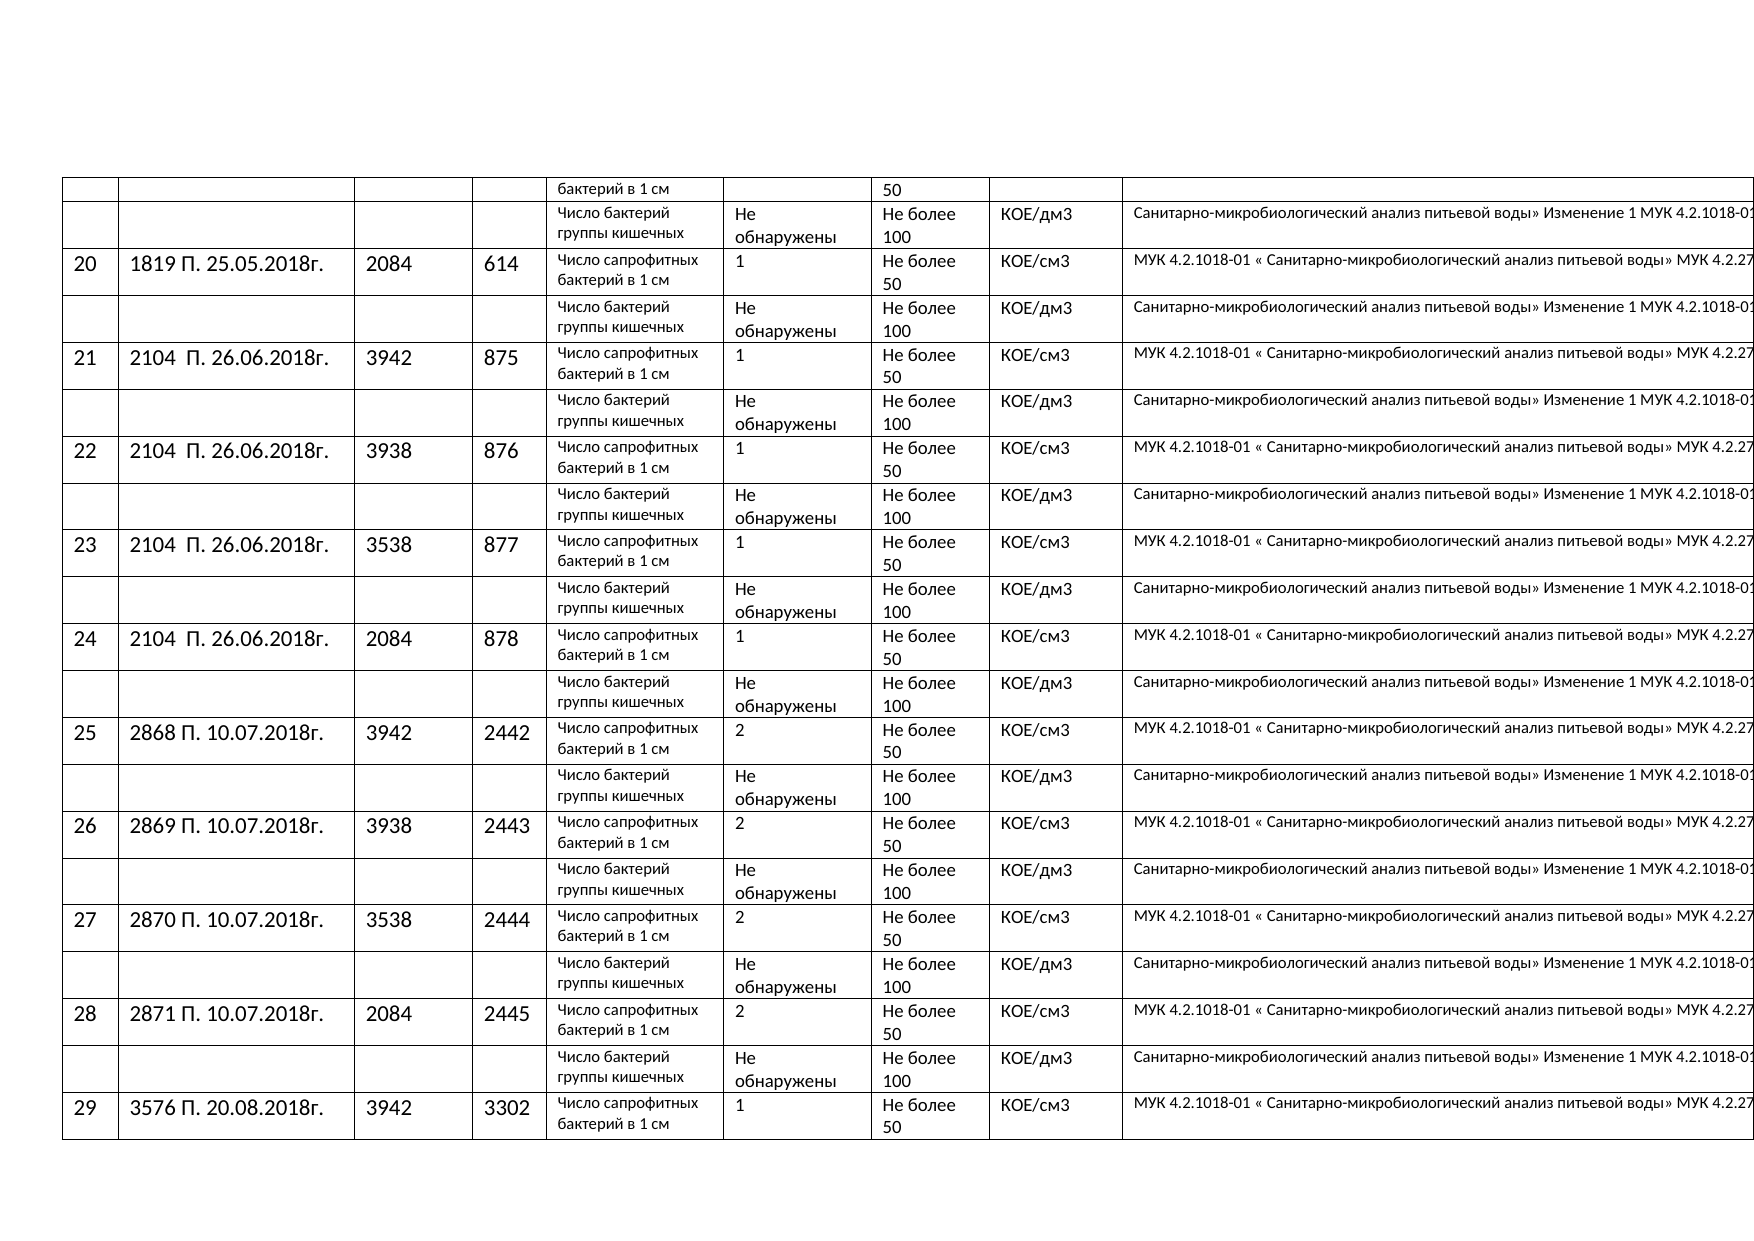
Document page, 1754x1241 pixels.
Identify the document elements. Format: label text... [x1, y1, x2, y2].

table_cell 3938 [355, 812, 472, 857]
table_cell КОЕ/дм3 [990, 390, 1122, 436]
table_cell [473, 577, 546, 623]
table_cell 2869 П. 10.07.2018г. [119, 812, 354, 857]
table_cell Не обнаружены [724, 952, 871, 998]
table_cell Санитарно-микробиологический анализ питьевой воды» Изменение 1 МУК 4.2.1018-01 [1123, 859, 1753, 904]
table_cell Число сапрофитных бактерий в 1 см [547, 624, 723, 670]
table_cell МУК 4.2.1018-01 « Санитарно-микробиологический анализ питьевой воды» МУК 4.2.2794-10 [1123, 343, 1753, 389]
table_cell КОЕ/дм3 [990, 859, 1122, 904]
table_cell [119, 859, 354, 904]
table_cell КОЕ/дм3 [990, 671, 1122, 717]
table_cell 1 [724, 249, 871, 295]
table_cell Число бактерий группы кишечных [547, 484, 723, 529]
table_cell 2 [724, 905, 871, 951]
table_cell МУК 4.2.1018-01 « Санитарно-микробиологический анализ питьевой воды» МУК 4.2.2794-10 [1123, 812, 1753, 857]
table_cell 3302 [473, 1093, 546, 1139]
table_cell Санитарно-микробиологический анализ питьевой воды» Изменение 1 МУК 4.2.1018-01 [1123, 1046, 1753, 1092]
table_cell Не более 50 [872, 999, 989, 1045]
table_cell Не более 100 [872, 296, 989, 342]
table_cell [63, 390, 118, 436]
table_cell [547, 178, 723, 201]
table_cell [355, 765, 472, 811]
table_cell 19 [63, 178, 118, 201]
table_cell КОЕ/дм3 [990, 296, 1122, 342]
table_cell Число бактерий группы кишечных [547, 765, 723, 811]
table_cell КОЕ/дм3 [990, 1046, 1122, 1092]
table_cell КОЕ/см3 [990, 718, 1122, 764]
table_cell КОЕ/дм3 [990, 577, 1122, 623]
table_cell 26 [63, 812, 118, 857]
table_cell [63, 202, 118, 248]
table_cell 25 [63, 718, 118, 764]
table_cell 875 [473, 343, 546, 389]
table_cell Число сапрофитных бактерий в 1 см [547, 1093, 723, 1139]
table_cell Не более 50 [872, 178, 989, 201]
table_cell Не более 100 [872, 1046, 989, 1092]
table_cell 2 [724, 812, 871, 857]
table_cell 1 [724, 178, 871, 201]
table_cell Число бактерий группы кишечных [547, 1046, 723, 1092]
table_cell [473, 1046, 546, 1092]
table_cell Не обнаружены [724, 577, 871, 623]
table_cell Санитарно-микробиологический анализ питьевой воды» Изменение 1 МУК 4.2.1018-01 [1123, 296, 1753, 342]
table_cell [119, 296, 354, 342]
table_cell КОЕ/дм3 [990, 765, 1122, 811]
table_cell Не более 50 [872, 249, 989, 295]
table_cell 2 [724, 999, 871, 1045]
table_cell Санитарно-микробиологический анализ питьевой воды» Изменение 1 МУК 4.2.1018-01 [1123, 765, 1753, 811]
table_cell Санитарно-микробиологический анализ питьевой воды» Изменение 1 МУК 4.2.1018-01 [1123, 671, 1753, 717]
table_cell Санитарно-микробиологический анализ питьевой воды» Изменение 1 МУК 4.2.1018-01 [1123, 484, 1753, 529]
table_cell Число бактерий группы кишечных [547, 390, 723, 436]
table_cell Не более 100 [872, 202, 989, 248]
table_cell КОЕ/см3 [990, 999, 1122, 1045]
table_cell 1 [724, 624, 871, 670]
table_cell [473, 765, 546, 811]
table_cell 28 [63, 999, 118, 1045]
table_cell КОЕ/см3 [990, 437, 1122, 482]
table_cell Число бактерий группы кишечных [547, 296, 723, 342]
table_cell Не более 100 [872, 952, 989, 998]
table_cell 1 [724, 530, 871, 576]
table_cell 1 [724, 343, 871, 389]
table_cell Не обнаружены [724, 202, 871, 248]
table_cell [63, 296, 118, 342]
table_cell [355, 202, 472, 248]
table_cell [63, 671, 118, 717]
table_cell Число бактерий группы кишечных [547, 202, 723, 248]
table_cell [119, 765, 354, 811]
table_cell Число бактерий группы кишечных [547, 952, 723, 998]
table_cell КОЕ/см3 [990, 530, 1122, 576]
table_cell [473, 484, 546, 529]
table_cell 3942 [355, 1093, 472, 1139]
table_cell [1123, 1093, 1753, 1139]
table_cell 1 [724, 437, 871, 482]
table_cell Санитарно-микробиологический анализ питьевой воды» Изменение 1 МУК 4.2.1018-01 [1123, 577, 1753, 623]
table_cell Число сапрофитных бактерий в 1 см [547, 905, 723, 951]
table_cell [63, 859, 118, 904]
table_cell 2104 П. 26.06.2018г. [119, 624, 354, 670]
table_cell Не более 50 [872, 530, 989, 576]
table_cell МУК 4.2.1018-01 « Санитарно-микробиологический анализ питьевой воды» МУК 4.2.2794-10 [1123, 624, 1753, 670]
table_cell 1819 П. 25.05.2018г. [119, 249, 354, 295]
table_cell 2442 [473, 718, 546, 764]
table_cell Санитарно-микробиологический анализ питьевой воды» Изменение 1 МУК 4.2.1018-01 [1123, 952, 1753, 998]
table_cell [473, 202, 546, 248]
table_cell 2084 [355, 624, 472, 670]
table_cell 2445 [473, 999, 546, 1045]
table_cell Число сапрофитных бактерий в 1 см [547, 530, 723, 576]
table_cell Не обнаружены [724, 296, 871, 342]
table_cell МУК 4.2.1018-01 « Санитарно-микробиологический анализ питьевой воды» МУК 4.2.2794-10 [1123, 530, 1753, 576]
table_cell Не более 100 [872, 484, 989, 529]
table_cell Число сапрофитных бактерий в 1 см [547, 437, 723, 482]
table_cell Не более 50 [872, 1093, 989, 1139]
table_cell Число бактерий группы кишечных [547, 577, 723, 623]
table_cell Число сапрофитных бактерий в 1 см [547, 999, 723, 1045]
table_cell Не обнаружены [724, 390, 871, 436]
table_cell 876 [473, 437, 546, 482]
table_cell [355, 577, 472, 623]
table_cell 3938 [355, 437, 472, 482]
table_cell [63, 952, 118, 998]
table_cell Не обнаружены [724, 859, 871, 904]
table_cell 2868 П. 10.07.2018г. [119, 718, 354, 764]
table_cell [1123, 178, 1753, 201]
table_cell 3942 [355, 718, 472, 764]
table_cell КОЕ/см3 [990, 343, 1122, 389]
table_cell [355, 952, 472, 998]
table_cell МУК 4.2.1018-01 « Санитарно-микробиологический анализ питьевой воды» МУК 4.2.2794-10 [1123, 437, 1753, 482]
table_cell 3538 [355, 178, 472, 201]
table_cell [355, 1046, 472, 1092]
table_cell Не более 100 [872, 765, 989, 811]
table_cell Не более 50 [872, 624, 989, 670]
table_cell Число сапрофитных бактерий в 1 см [547, 812, 723, 857]
table_cell 20 [63, 249, 118, 295]
table_cell КОЕ/см3 [990, 249, 1122, 295]
table_cell [119, 577, 354, 623]
table_cell 3576 П. 20.08.2018г. [119, 1093, 354, 1139]
table_cell Не более 100 [872, 859, 989, 904]
table_cell 614 [473, 249, 546, 295]
table_cell 878 [473, 624, 546, 670]
table_cell МУК 4.2.1018-01 « Санитарно-микробиологический анализ питьевой воды» МУК 4.2.2794-10 [1123, 249, 1753, 295]
table_cell Не более 50 [872, 343, 989, 389]
table_cell Число бактерий группы кишечных [547, 671, 723, 717]
table_cell МУК 4.2.1018-01 « Санитарно-микробиологический анализ питьевой воды» МУК 4.2.2794-10 [1123, 905, 1753, 951]
table_cell Санитарно-микробиологический анализ питьевой воды» Изменение 1 МУК 4.2.1018-01 [1123, 390, 1753, 436]
table_cell [63, 765, 118, 811]
table_cell Не более 100 [872, 671, 989, 717]
table_cell 2870 П. 10.07.2018г. [119, 905, 354, 951]
table_cell [63, 1046, 118, 1092]
table_cell КОЕ/дм3 [990, 202, 1122, 248]
table_cell 2084 [355, 999, 472, 1045]
table_cell КОЕ/дм3 [990, 952, 1122, 998]
table_cell [119, 202, 354, 248]
table_cell 27 [63, 905, 118, 951]
table_cell 24 [63, 624, 118, 670]
table_cell МУК 4.2.1018-01 « Санитарно-микробиологический анализ питьевой воды» МУК 4.2.2794-10 [1123, 718, 1753, 764]
table_cell [473, 859, 546, 904]
table_cell Не более 50 [872, 718, 989, 764]
table_cell [119, 671, 354, 717]
table_cell 2104 П. 26.06.2018г. [119, 437, 354, 482]
table_cell Санитарно-микробиологический анализ питьевой воды» Изменение 1 МУК 4.2.1018-01 [1123, 202, 1753, 248]
table_cell [355, 671, 472, 717]
table_cell Не более 100 [872, 390, 989, 436]
table_cell 2084 [355, 249, 472, 295]
table_cell [119, 1046, 354, 1092]
table_cell 23 [63, 530, 118, 576]
table_cell МУК 4.2.1018-01 « Санитарно-микробиологический анализ питьевой воды» МУК 4.2.2794-10 [1123, 999, 1753, 1045]
table_cell 2443 [473, 812, 546, 857]
table_cell 2104 П. 26.06.2018г. [119, 343, 354, 389]
table_cell Число сапрофитных бактерий в 1 см [547, 249, 723, 295]
table_cell КОЕ/дм3 [990, 484, 1122, 529]
table_cell КОЕ/см3 [990, 812, 1122, 857]
table_cell КОЕ/см3 [990, 1093, 1122, 1139]
table_cell 2 [724, 718, 871, 764]
table_cell Не более 50 [872, 437, 989, 482]
table_cell Не обнаружены [724, 484, 871, 529]
table_cell 613 [473, 178, 546, 201]
table_cell [63, 577, 118, 623]
table_cell [63, 484, 118, 529]
table_cell 1818П. 25.05.2018г. [119, 178, 354, 201]
table_cell [119, 484, 354, 529]
table_cell 3942 [355, 343, 472, 389]
table_cell КОЕ/см3 [990, 905, 1122, 951]
table_cell [473, 390, 546, 436]
table_cell 2444 [473, 905, 546, 951]
table_cell КОЕ/см3 [990, 178, 1122, 201]
table_cell Не более 50 [872, 905, 989, 951]
table_cell Не обнаружены [724, 765, 871, 811]
table_cell [355, 390, 472, 436]
table_cell Число сапрофитных бактерий в 1 см [547, 343, 723, 389]
table_cell 29 [63, 1093, 118, 1139]
table_cell 21 [63, 343, 118, 389]
table_cell 22 [63, 437, 118, 482]
table_cell Число бактерий группы кишечных [547, 859, 723, 904]
table_cell [473, 671, 546, 717]
table_cell 877 [473, 530, 546, 576]
table_cell [473, 296, 546, 342]
table_cell [355, 296, 472, 342]
table_cell 3538 [355, 530, 472, 576]
table_cell 2871 П. 10.07.2018г. [119, 999, 354, 1045]
table_cell Число сапрофитных бактерий в 1 см [547, 718, 723, 764]
table_cell [355, 484, 472, 529]
table_cell 2104 П. 26.06.2018г. [119, 530, 354, 576]
table_cell [119, 390, 354, 436]
table_cell 1 [724, 1093, 871, 1139]
table_cell [355, 859, 472, 904]
table_cell Не более 100 [872, 577, 989, 623]
table_cell Не обнаружены [724, 671, 871, 717]
table_cell [473, 952, 546, 998]
table_cell Не более 50 [872, 812, 989, 857]
table_cell Не обнаружены [724, 1046, 871, 1092]
table_cell 3538 [355, 905, 472, 951]
table_cell КОЕ/см3 [990, 624, 1122, 670]
table_cell [119, 952, 354, 998]
